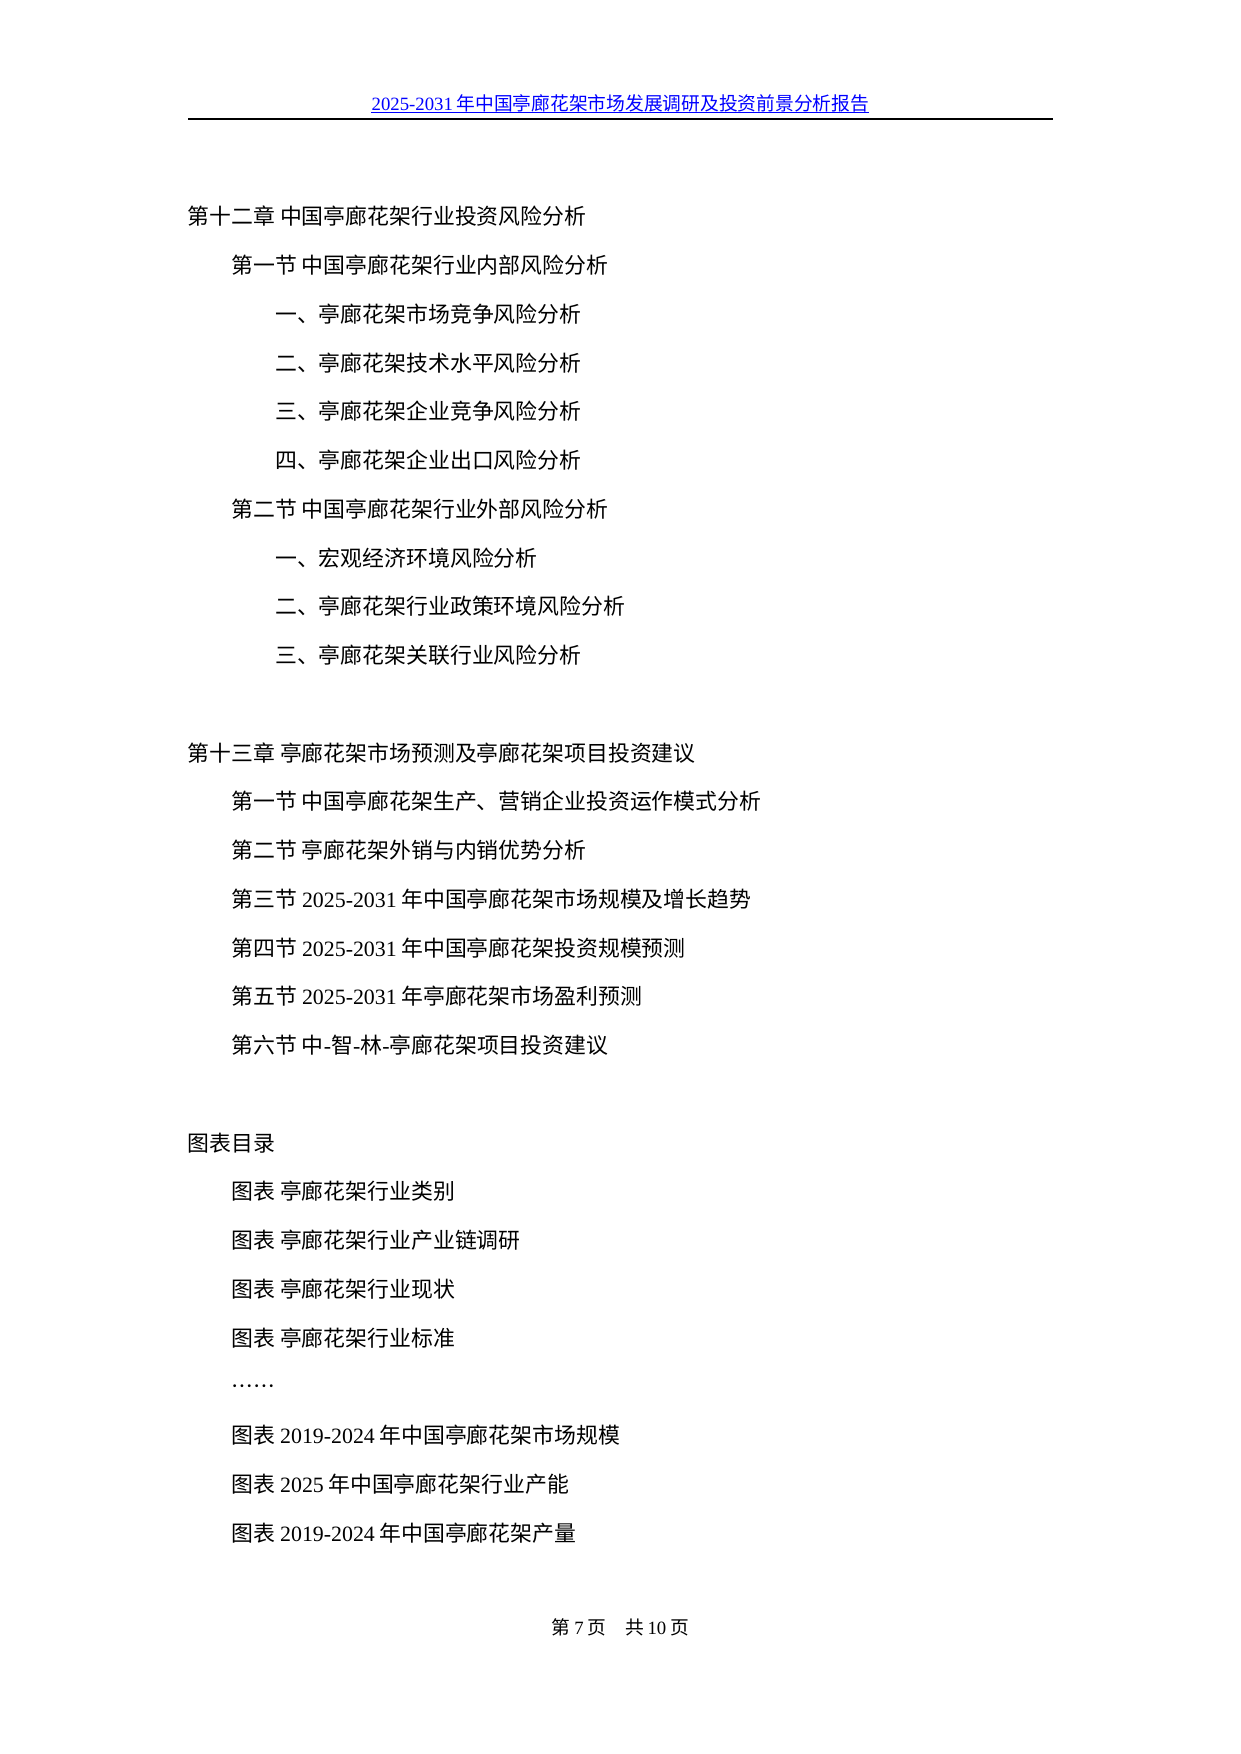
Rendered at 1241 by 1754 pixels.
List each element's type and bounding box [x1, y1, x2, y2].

text [187, 150, 1053, 1548]
